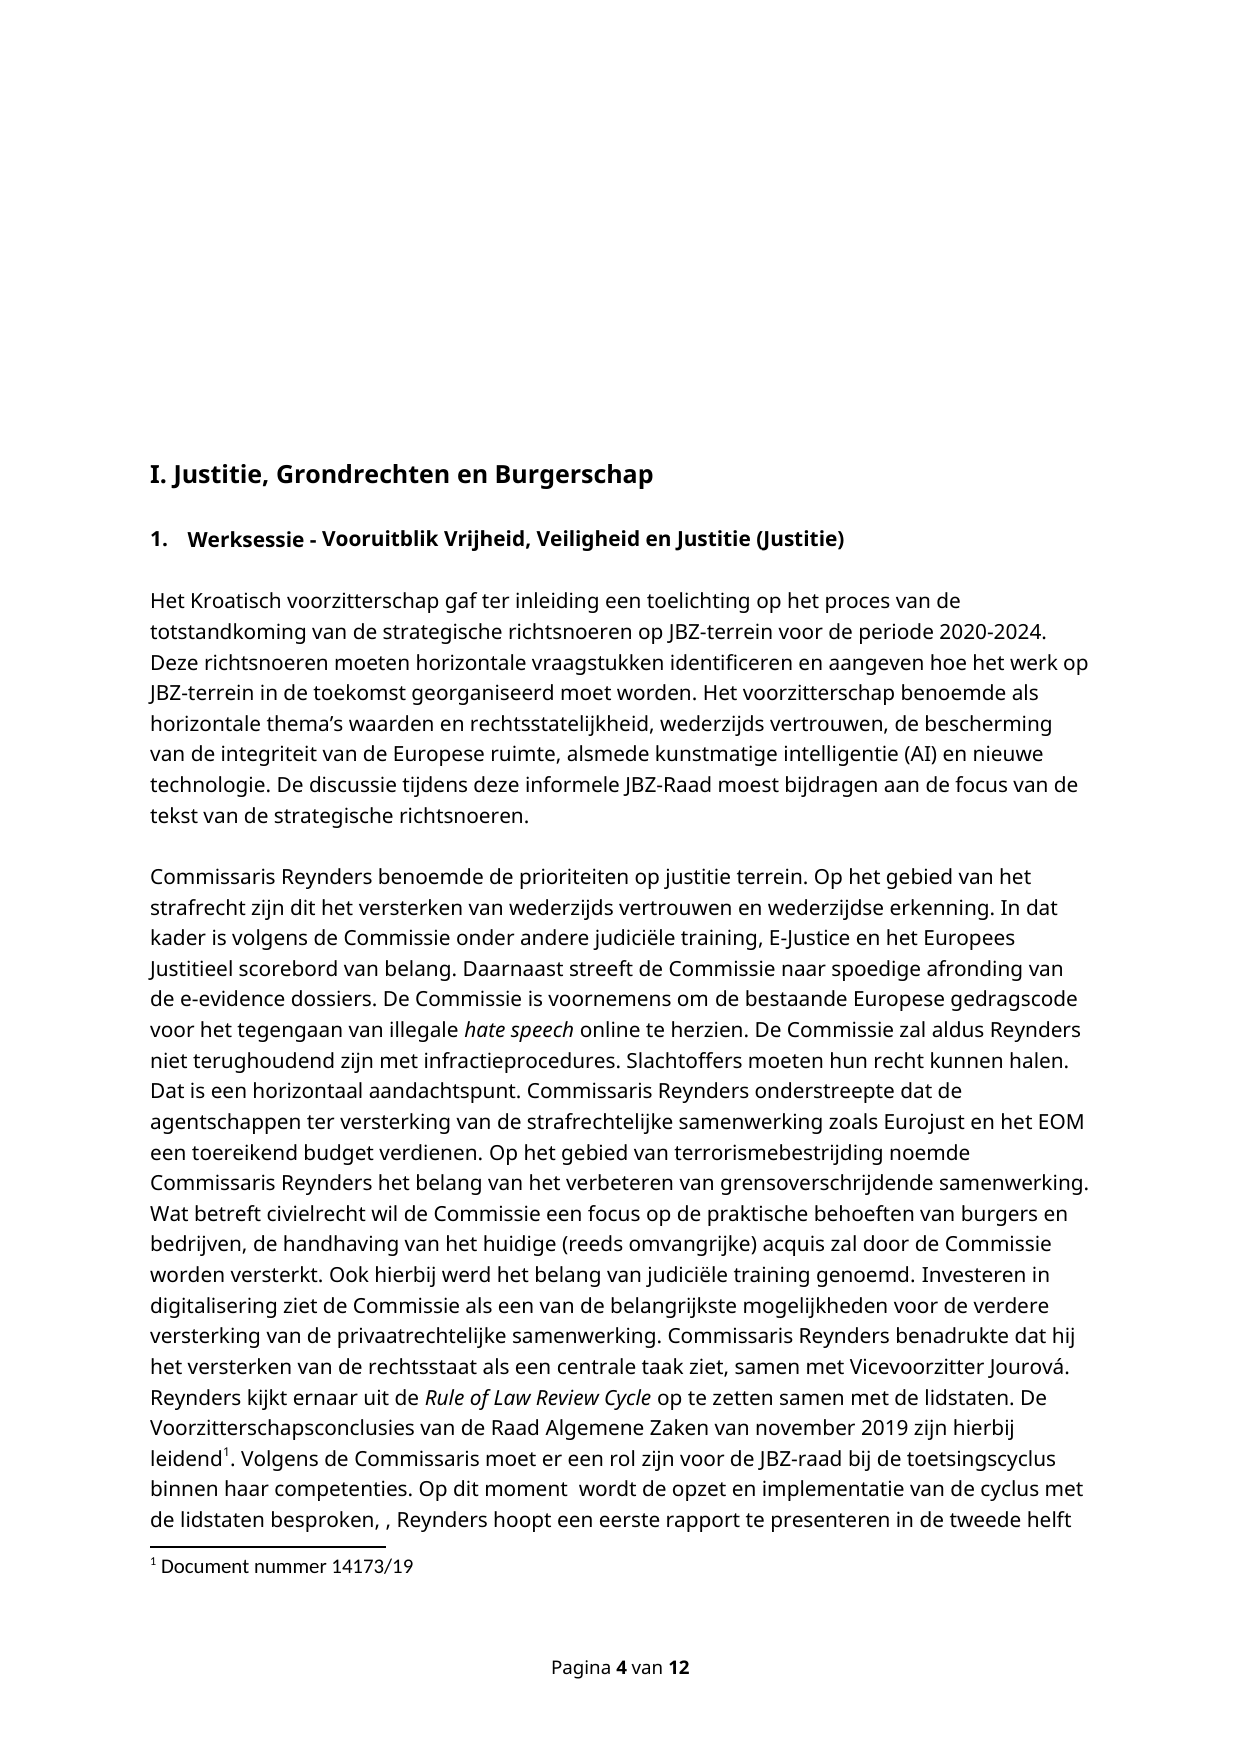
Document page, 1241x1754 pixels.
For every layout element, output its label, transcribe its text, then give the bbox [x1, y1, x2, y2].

text Het Kroatisch voorzitterschap gaf ter inleiding een toelichting op het proces van de totstandkoming van de strategische richtsnoeren op JBZ-terrein voor de periode 2020-2024. Deze richtsnoeren moeten horizontale vraagstukken identificeren en aangeven hoe het werk op JBZ-terrein in de toekomst georganiseerd moet worden. Het voorzitterschap benoemde als horizontale thema’s waarden en rechtsstatelijkheid, wederzijds vertrouwen, de bescherming van de integriteit van de Europese ruimte, alsmede kunstmatige intelligentie (AI) en nieuwe technologie. De discussie tijdens deze informele JBZ-Raad moest bijdragen aan de focus van de tekst van de strategische richtsnoeren. [150, 586, 1090, 829]
list Werksessie - Vooruitblik Vrijheid, Veiligheid en Justitie (Justitie) [150, 524, 1092, 553]
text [150, 862, 1090, 1533]
text I. Justitie, Grondrechten en Burgerschap [150, 456, 1092, 490]
